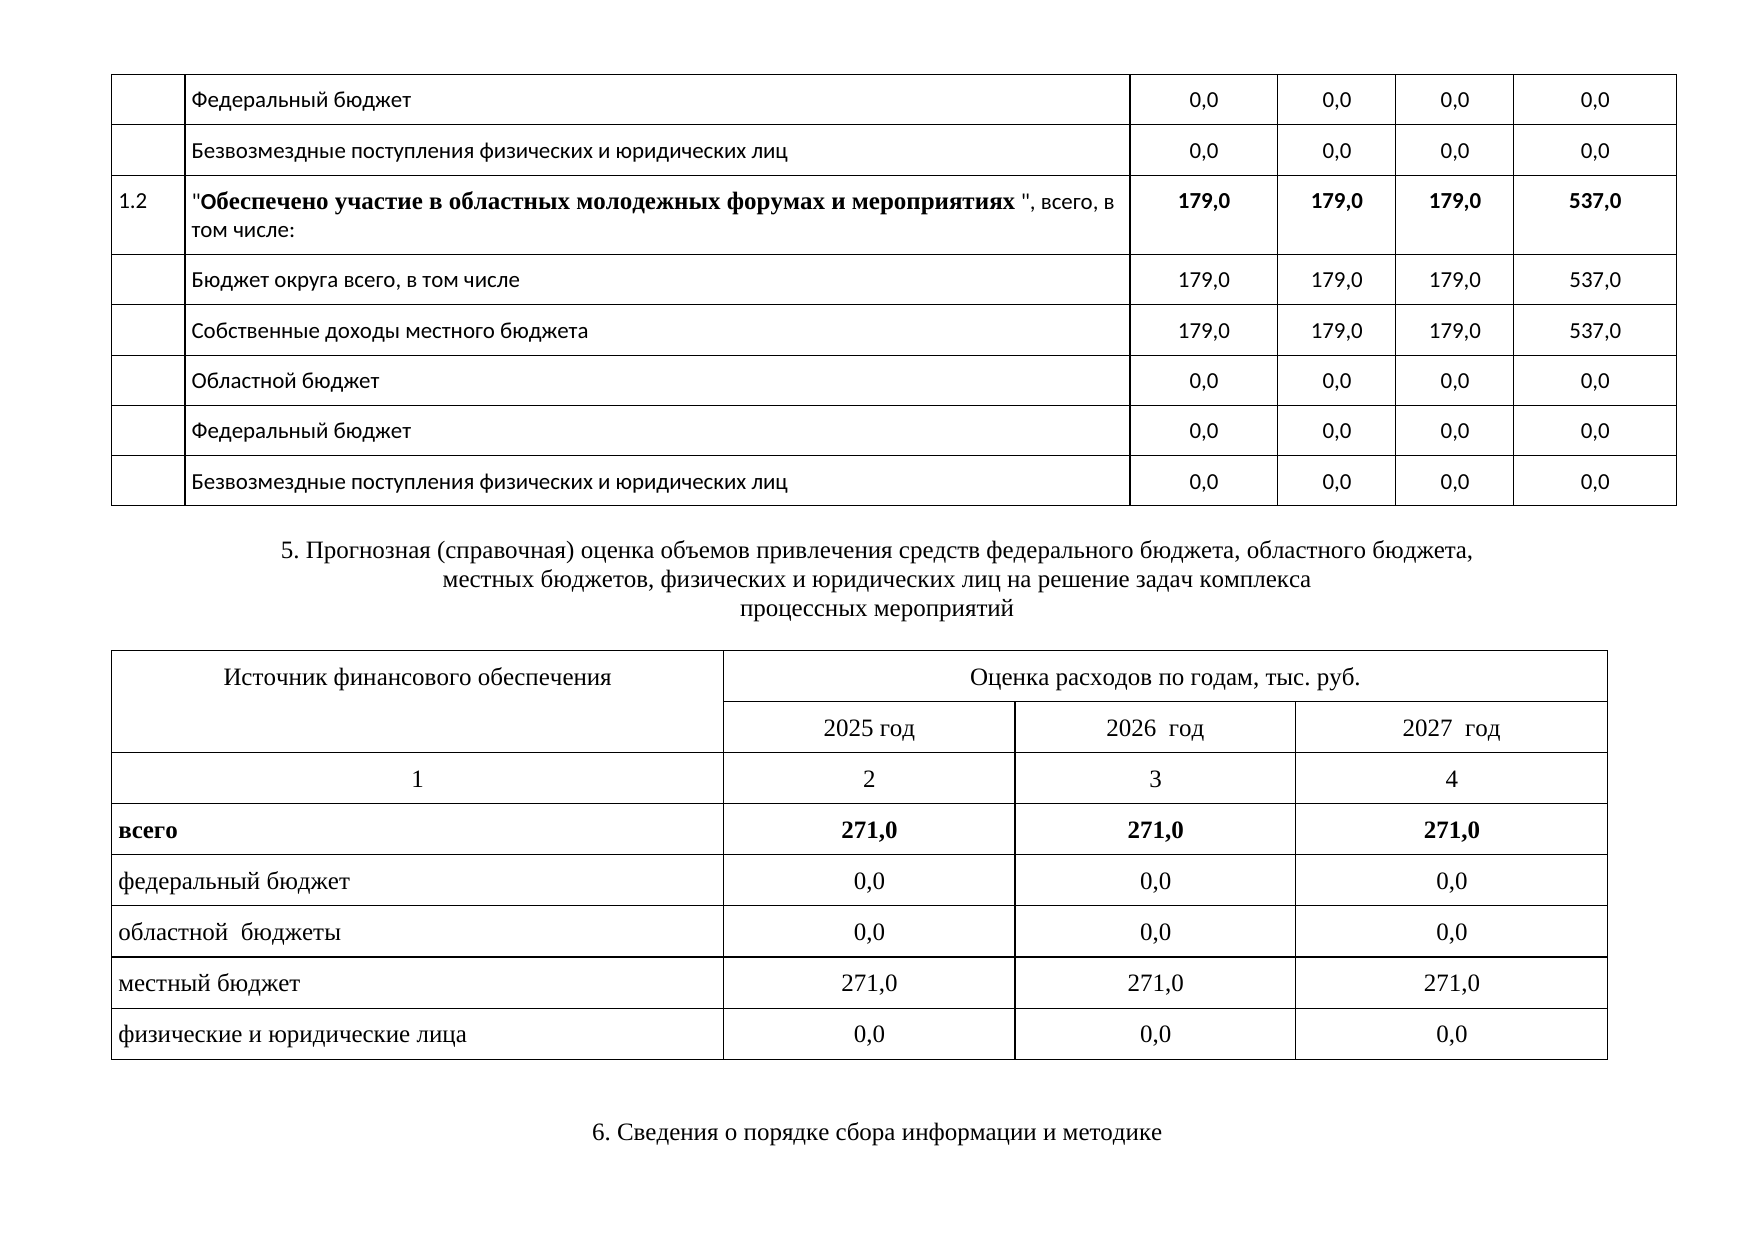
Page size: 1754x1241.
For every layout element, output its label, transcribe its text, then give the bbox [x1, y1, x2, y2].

table_cell всего [112, 804, 723, 854]
table_cell 0,0 [1278, 125, 1395, 174]
table_cell 4 [1296, 753, 1607, 803]
table_cell Бюджет округа всего, в том числе [186, 255, 1129, 304]
text 6. Сведения о порядке сбора информации и методике [118, 1117, 1636, 1146]
table_cell 0,0 [1514, 406, 1676, 455]
table_cell 0,0 [1131, 125, 1277, 174]
table_cell 0,0 [1278, 406, 1395, 455]
table_cell [112, 456, 184, 505]
table_cell 2025 год [724, 702, 1014, 752]
table_cell [112, 356, 184, 405]
table_cell физические и юридические лица [112, 1009, 723, 1058]
text процессных мероприятий [118, 593, 1636, 621]
table_cell федеральный бюджет [112, 855, 723, 905]
table_cell 0,0 [724, 855, 1014, 905]
table_cell 271,0 [1016, 958, 1295, 1007]
text 5. Прогнозная (справочная) оценка объемов привлечения средств федерального бюджета, областного бюджета, [118, 535, 1636, 564]
table_cell 537,0 [1514, 176, 1676, 254]
table_cell 3 [1016, 753, 1295, 803]
table_cell 0,0 [1278, 456, 1395, 505]
table_cell 1 [112, 753, 723, 803]
table_cell 0,0 [1396, 75, 1513, 124]
table_cell 0,0 [1514, 456, 1676, 505]
table_cell 0,0 [1131, 456, 1277, 505]
table_cell 179,0 [1278, 255, 1395, 304]
table_cell 271,0 [724, 804, 1014, 854]
table_cell 0,0 [1016, 1009, 1295, 1058]
table_cell 2026 год [1016, 702, 1295, 752]
table_cell Собственные доходы местного бюджета [186, 305, 1129, 354]
table_cell 179,0 [1396, 255, 1513, 304]
table_cell 0,0 [724, 906, 1014, 956]
table_cell местный бюджет [112, 958, 723, 1007]
table_cell 0,0 [1131, 406, 1277, 455]
text местных бюджетов, физических и юридических лиц на решение задач комплекса [118, 564, 1636, 593]
table_cell 0,0 [1131, 356, 1277, 405]
table_cell 179,0 [1396, 305, 1513, 354]
table_cell 271,0 [1016, 804, 1295, 854]
table_cell 0,0 [1514, 75, 1676, 124]
table_cell 0,0 [1396, 356, 1513, 405]
table_cell 0,0 [724, 1009, 1014, 1058]
table_cell 0,0 [1131, 75, 1277, 124]
table_cell 179,0 [1131, 305, 1277, 354]
table_cell 0,0 [1296, 906, 1607, 956]
table_header Источник финансового обеспечения [112, 651, 723, 752]
table_cell областной бюджеты [112, 906, 723, 956]
table_cell Безвозмездные поступления физических и юридических лиц [186, 456, 1129, 505]
table_cell Федеральный бюджет [186, 406, 1129, 455]
table_cell 2027 год [1296, 702, 1607, 752]
table_cell 1.2 [112, 176, 184, 254]
table_cell 0,0 [1396, 406, 1513, 455]
table_cell 179,0 [1131, 176, 1277, 254]
table_cell 537,0 [1514, 305, 1676, 354]
table_cell 271,0 [1296, 804, 1607, 854]
table_cell Федеральный бюджет [186, 75, 1129, 124]
table_cell 0,0 [1016, 906, 1295, 956]
table_cell 0,0 [1396, 456, 1513, 505]
table_cell 0,0 [1278, 356, 1395, 405]
table_cell 537,0 [1514, 255, 1676, 304]
table_cell 0,0 [1296, 855, 1607, 905]
table_cell 2 [724, 753, 1014, 803]
table_cell 0,0 [1514, 125, 1676, 174]
table_cell 179,0 [1396, 176, 1513, 254]
table_cell 0,0 [1278, 75, 1395, 124]
table_cell [112, 305, 184, 354]
table_cell "Обеспечено участие в областных молодежных форумах и мероприятиях ", всего, в том числе: [186, 176, 1129, 254]
table_cell 179,0 [1278, 305, 1395, 354]
table_cell Безвозмездные поступления физических и юридических лиц [186, 125, 1129, 174]
table_cell 179,0 [1278, 176, 1395, 254]
table_cell 0,0 [1514, 356, 1676, 405]
table_cell 271,0 [1296, 958, 1607, 1007]
table_cell 271,0 [724, 958, 1014, 1007]
table_cell [112, 75, 184, 124]
table_cell [112, 125, 184, 174]
table_cell [112, 255, 184, 304]
table_cell [112, 406, 184, 455]
table_cell 0,0 [1016, 855, 1295, 905]
table_cell 179,0 [1131, 255, 1277, 304]
table_header Оценка расходов по годам, тыс. руб. [724, 651, 1607, 701]
table_cell 0,0 [1296, 1009, 1607, 1058]
table_cell Областной бюджет [186, 356, 1129, 405]
table_cell 0,0 [1396, 125, 1513, 174]
